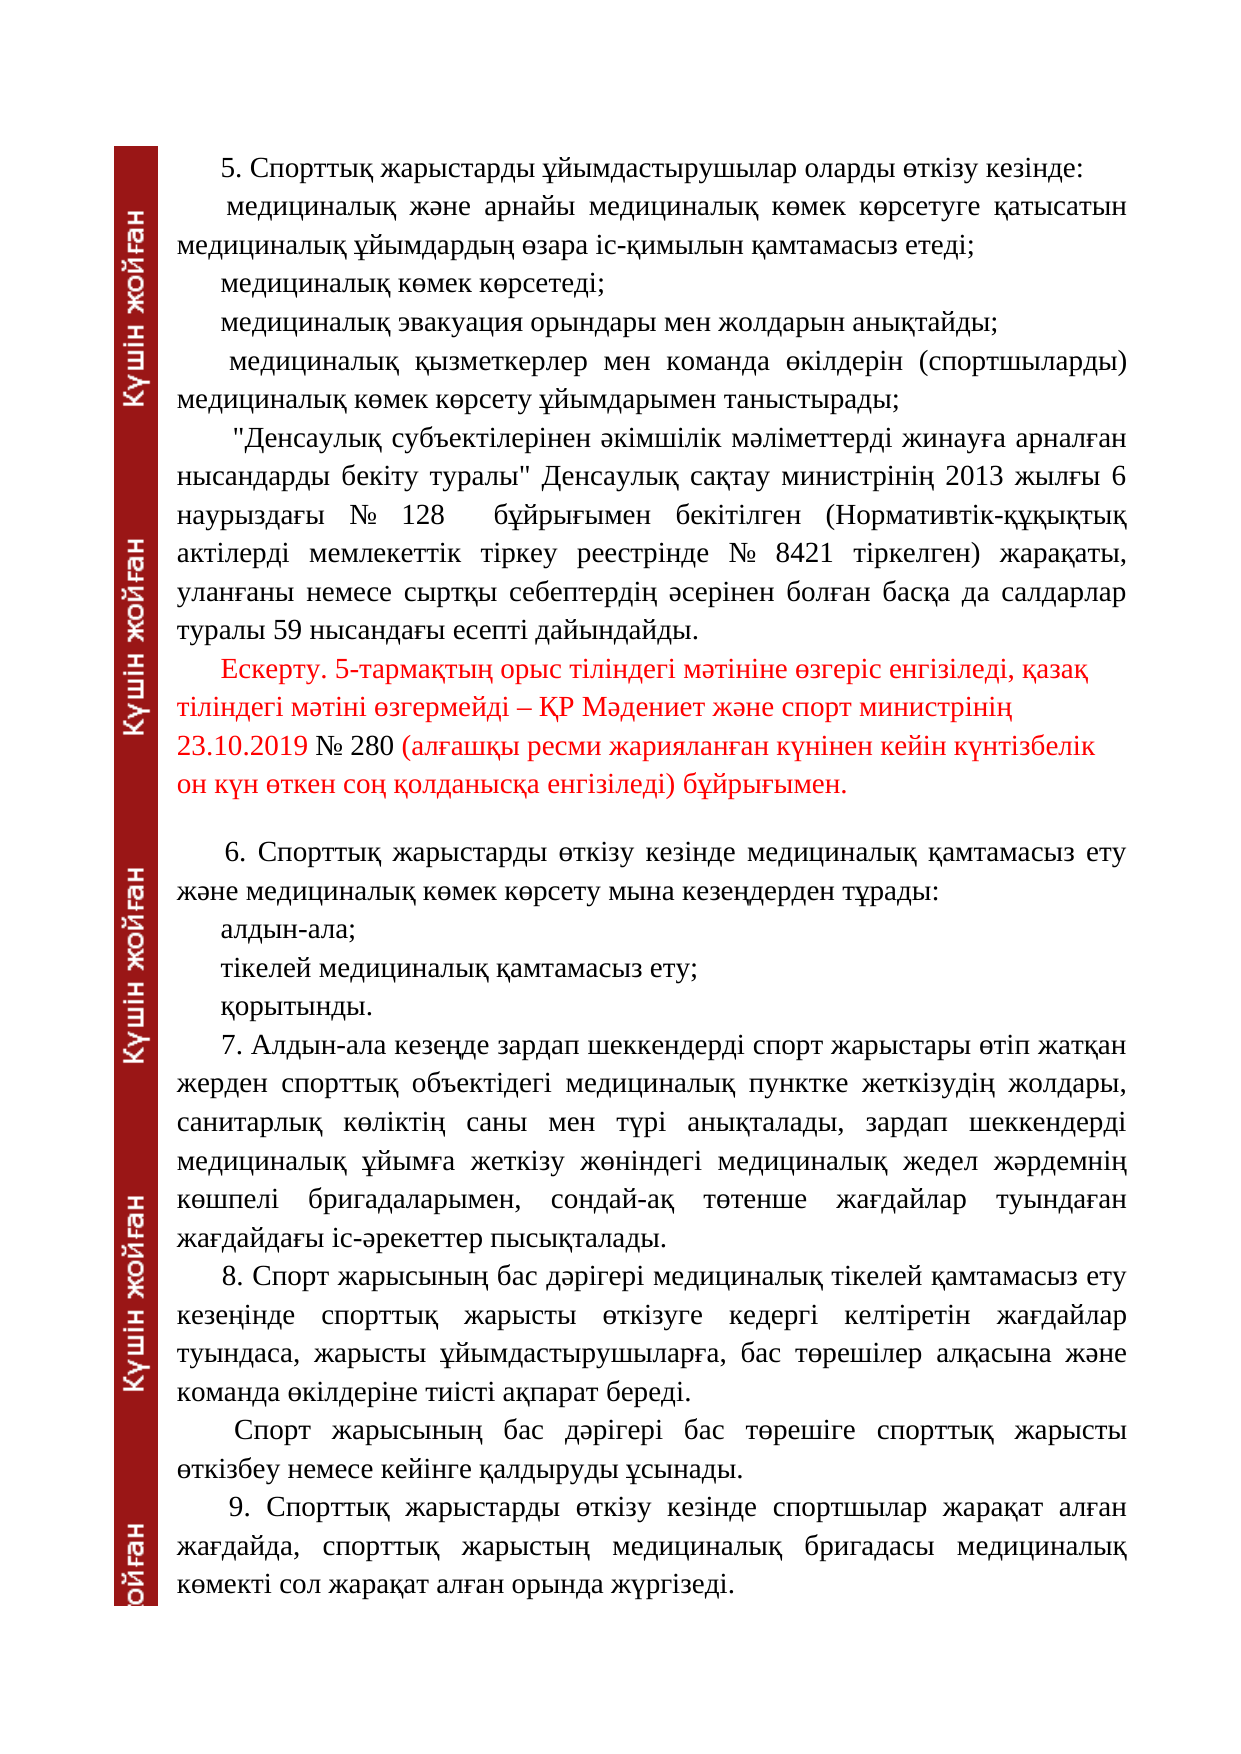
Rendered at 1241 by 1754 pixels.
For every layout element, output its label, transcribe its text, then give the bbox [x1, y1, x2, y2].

picture [114, 983, 158, 988]
picture [114, 261, 158, 266]
picture [114, 146, 158, 150]
text алдын-ала; [112, 911, 1128, 945]
text медициналық эвакуация орындары мен жолдарын анықтайды; [112, 304, 1128, 338]
picture [114, 906, 158, 911]
text медициналық қызметкерлер мен команда өкілдерін (спортшыларды) медициналық көмек көрсету ұйымдарымен таныстырады; [112, 343, 1128, 415]
picture [114, 183, 158, 188]
picture [114, 299, 158, 304]
text медициналық көмек көрсетеді; [112, 266, 1128, 299]
text 9. Спорттық жарыстарды өткізу кезінде спортшылар жарақат алған жағдайда, спорттық жарыстың медициналық бригадасы медициналық көмекті сол жарақат алған орында жүргізеді. [112, 1489, 1128, 1600]
picture [114, 646, 158, 651]
text 6. Спорттық жарыстарды өткізу кезінде медициналық қамтамасыз ету және медициналық көмек көрсету мына кезеңдерден тұрады: [112, 834, 1128, 906]
text Ескерту. 5-тармақтың орыс тіліндегі мәтініне өзгеріс енгізіледі, қазақ тіліндегі мәтіні өзгермейді – ҚР Мәдениет және спорт министрінің 23.10.2019 № 280 (алғашқы ресми жарияланған күнінен кейін күнтізбелік он күн өткен соң қолданысқа енгізіледі) бұйрығымен. [112, 651, 1128, 830]
picture [114, 1484, 158, 1489]
picture [114, 1253, 158, 1258]
text 8. Спорт жарысының бас дәрігері медициналық тікелей қамтамасыз ету кезеңінде спорттық жарысты өткізуге кедергі келтіретін жағдайлар туындаса, жарысты ұйымдастырушыларға, бас төрешілер алқасына және команда өкілдеріне тиісті ақпарат береді. [112, 1258, 1128, 1407]
text 7. Алдын-ала кезеңде зардап шеккендерді спорт жарыстары өтіп жатқан жерден спорттық объектідегі медициналық пунктке жеткізудің жолдары, санитарлық көліктің саны мен түрі анықталады, зардап шеккендерді медициналық ұйымға жеткізу жөніндегі медициналық жедел жәрдемнің көшпелі бригадаларымен, сондай-ақ төтенше жағдайлар туындаған жағдайдағы іс-әрекеттер пысықталады. [112, 1027, 1128, 1253]
picture [114, 945, 158, 950]
picture [114, 1407, 158, 1412]
picture [114, 830, 158, 834]
text тікелей медициналық қамтамасыз ету; [112, 950, 1128, 983]
picture [114, 1022, 158, 1027]
text қорытынды. [112, 988, 1128, 1022]
text медициналық және арнайы медициналық көмек көрсетуге қатысатын медициналық ұйымдардың өзара іс-қимылын қамтамасыз етеді; [112, 188, 1128, 261]
picture [114, 1600, 158, 1606]
picture [114, 338, 158, 343]
text "Денсаулық субъектілерінен әкімшілік мәліметтерді жинауға арналған нысандарды бекіту туралы" Денсаулық сақтау министрінің 2013 жылғы 6 наурыздағы № 128 бұйрығымен бекітілген (Нормативтік-құқықтық актілерді мемлекеттік тіркеу реестрінде № 8421 тіркелген) жарақаты, уланғаны немесе сыртқы себептердің әсерінен болған басқа да салдарлар туралы 59 нысандағы есепті дайындайды. [112, 420, 1128, 646]
picture [114, 415, 158, 420]
text Спорт жарысының бас дәрігері бас төрешіге спорттық жарысты өткізбеу немесе кейінге қалдыруды ұсынады. [112, 1412, 1128, 1484]
text 5. Спорттық жарыстарды ұйымдастырушылар оларды өткізу кезінде: [112, 150, 1128, 183]
